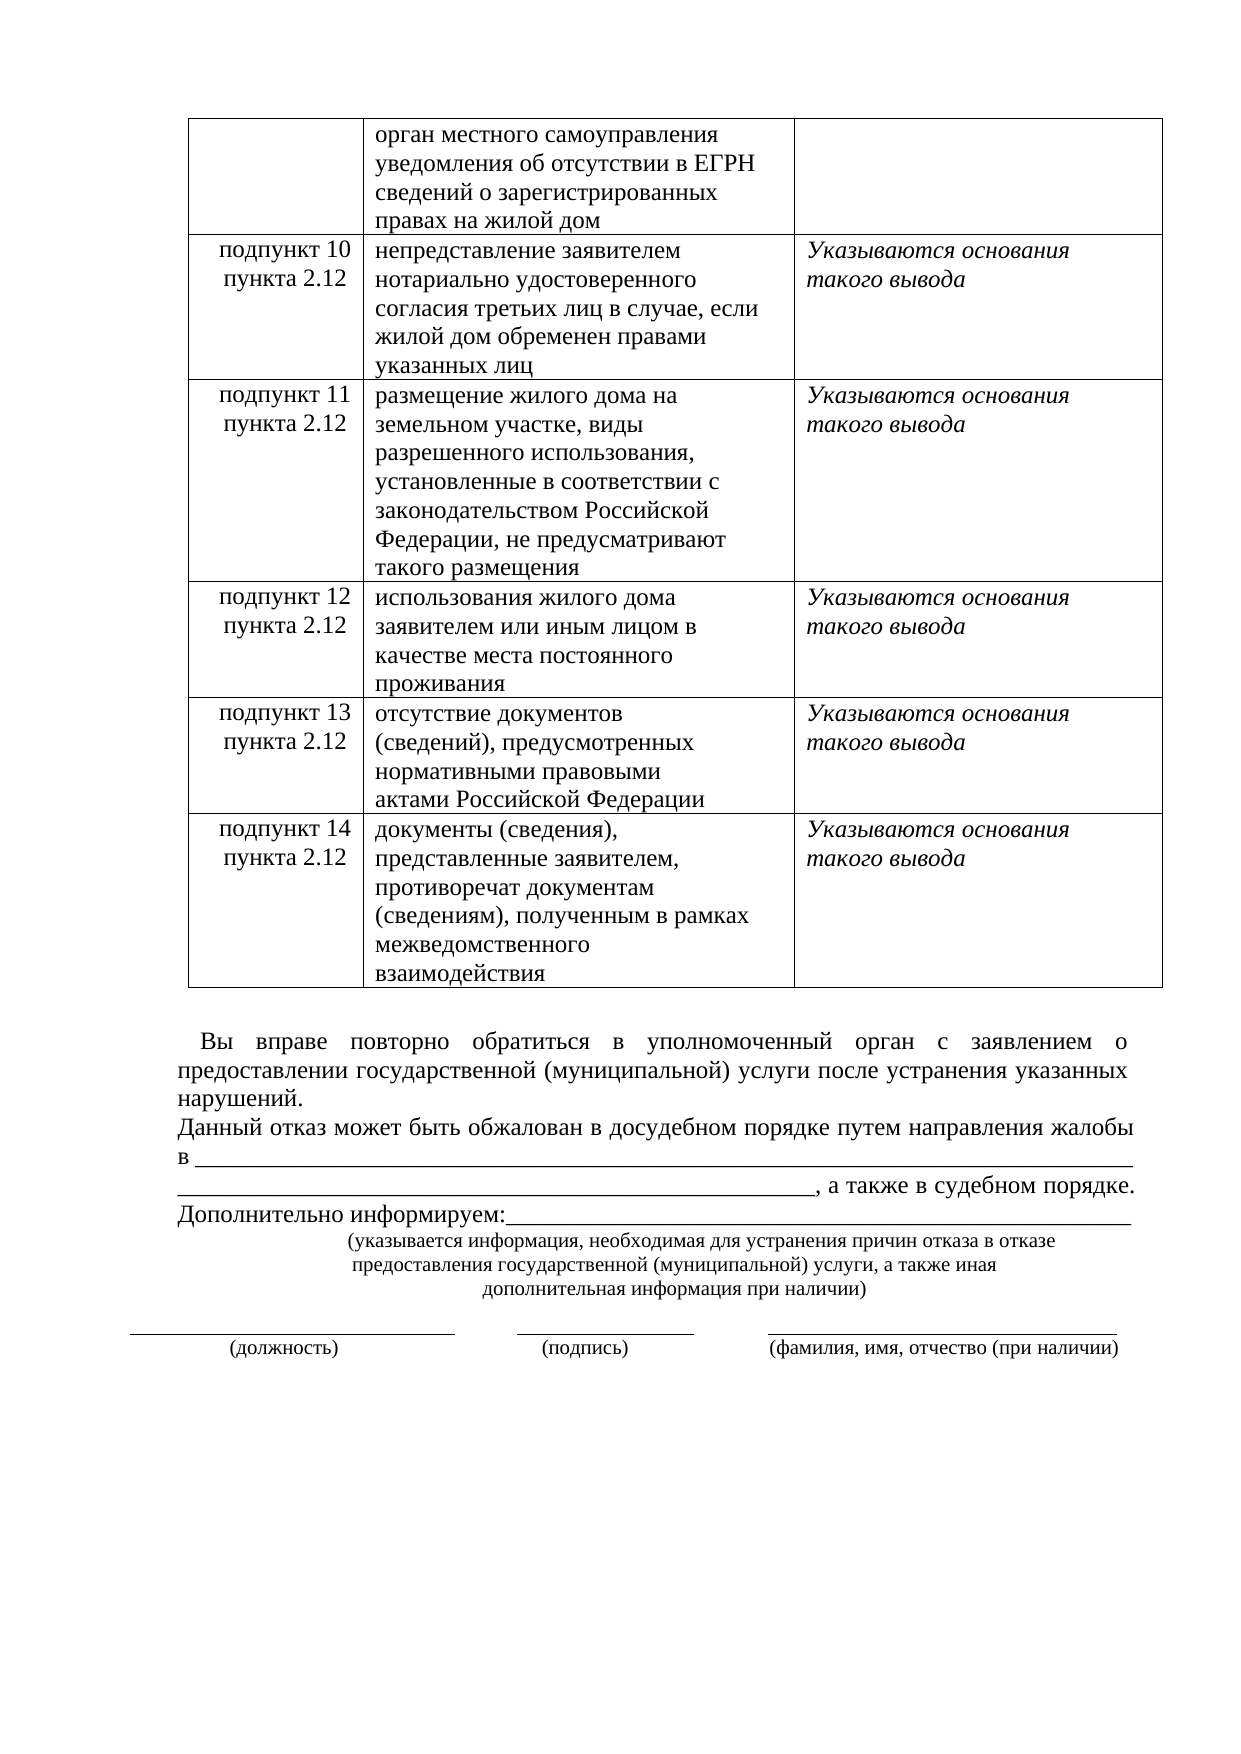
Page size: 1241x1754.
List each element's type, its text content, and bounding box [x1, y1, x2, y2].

table_cell непредставление заявителем нотариально удостоверенного согласия третьих лиц в случае, если жилой дом обременен правами указанных лиц [364, 235, 794, 379]
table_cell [364, 119, 794, 234]
text ___________________________________________________, а также в судебном порядке. Дополнительно информируем:__________________________________________________ [177, 1170, 1135, 1227]
text (должность) (подпись) (фамилия, имя, отчество (при наличии) [177, 1324, 1152, 1359]
text Вы вправе повторно обратиться в уполномоченный орган с заявлением о предоставлении государственной (муниципальной) услуги после устранения указанных нарушений. [177, 1026, 1129, 1112]
table_cell Указываются основания такого вывода [795, 698, 1162, 813]
table_cell подпункт 14 пункта 2.12 [189, 814, 363, 987]
text (указывается информация, необходимая для устранения причин отказа в отказе предоставления государственной (муниципальной) услуги, а также иная дополнительная информация при наличии) [279, 1228, 1070, 1300]
table_cell подпункт 11 пункта 2.12 [189, 380, 363, 581]
table_cell размещение жилого дома на земельном участке, виды разрешенного использования, установленные в соответствии с законодательством Российской Федерации, не предусматривают такого размещения [364, 380, 794, 581]
table_cell отсутствие документов (сведений), предусмотренных нормативными правовыми актами Российской Федерации [364, 698, 794, 813]
table_cell документы (сведения), представленные заявителем, противоречат документам (сведениям), полученным в рамках межведомственного взаимодействия [364, 814, 794, 987]
table_cell Указываются основания такого вывода [795, 814, 1162, 987]
table_cell Указываются основания такого вывода [795, 380, 1162, 581]
text Данный отказ может быть обжалован в досудебном порядке путем направления жалобы в ___________________________________________________________________________ [177, 1112, 1135, 1170]
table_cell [795, 119, 1162, 234]
table_cell Указываются основания такого вывода [795, 235, 1162, 379]
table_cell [189, 119, 363, 234]
table_cell использования жилого дома заявителем или иным лицом в качестве места постоянного проживания [364, 582, 794, 697]
table_cell подпункт 13 пункта 2.12 [189, 698, 363, 813]
table_cell подпункт 10 пункта 2.12 [189, 235, 363, 379]
table_cell Указываются основания такого вывода [795, 582, 1162, 697]
table_cell подпункт 12 пункта 2.12 [189, 582, 363, 697]
